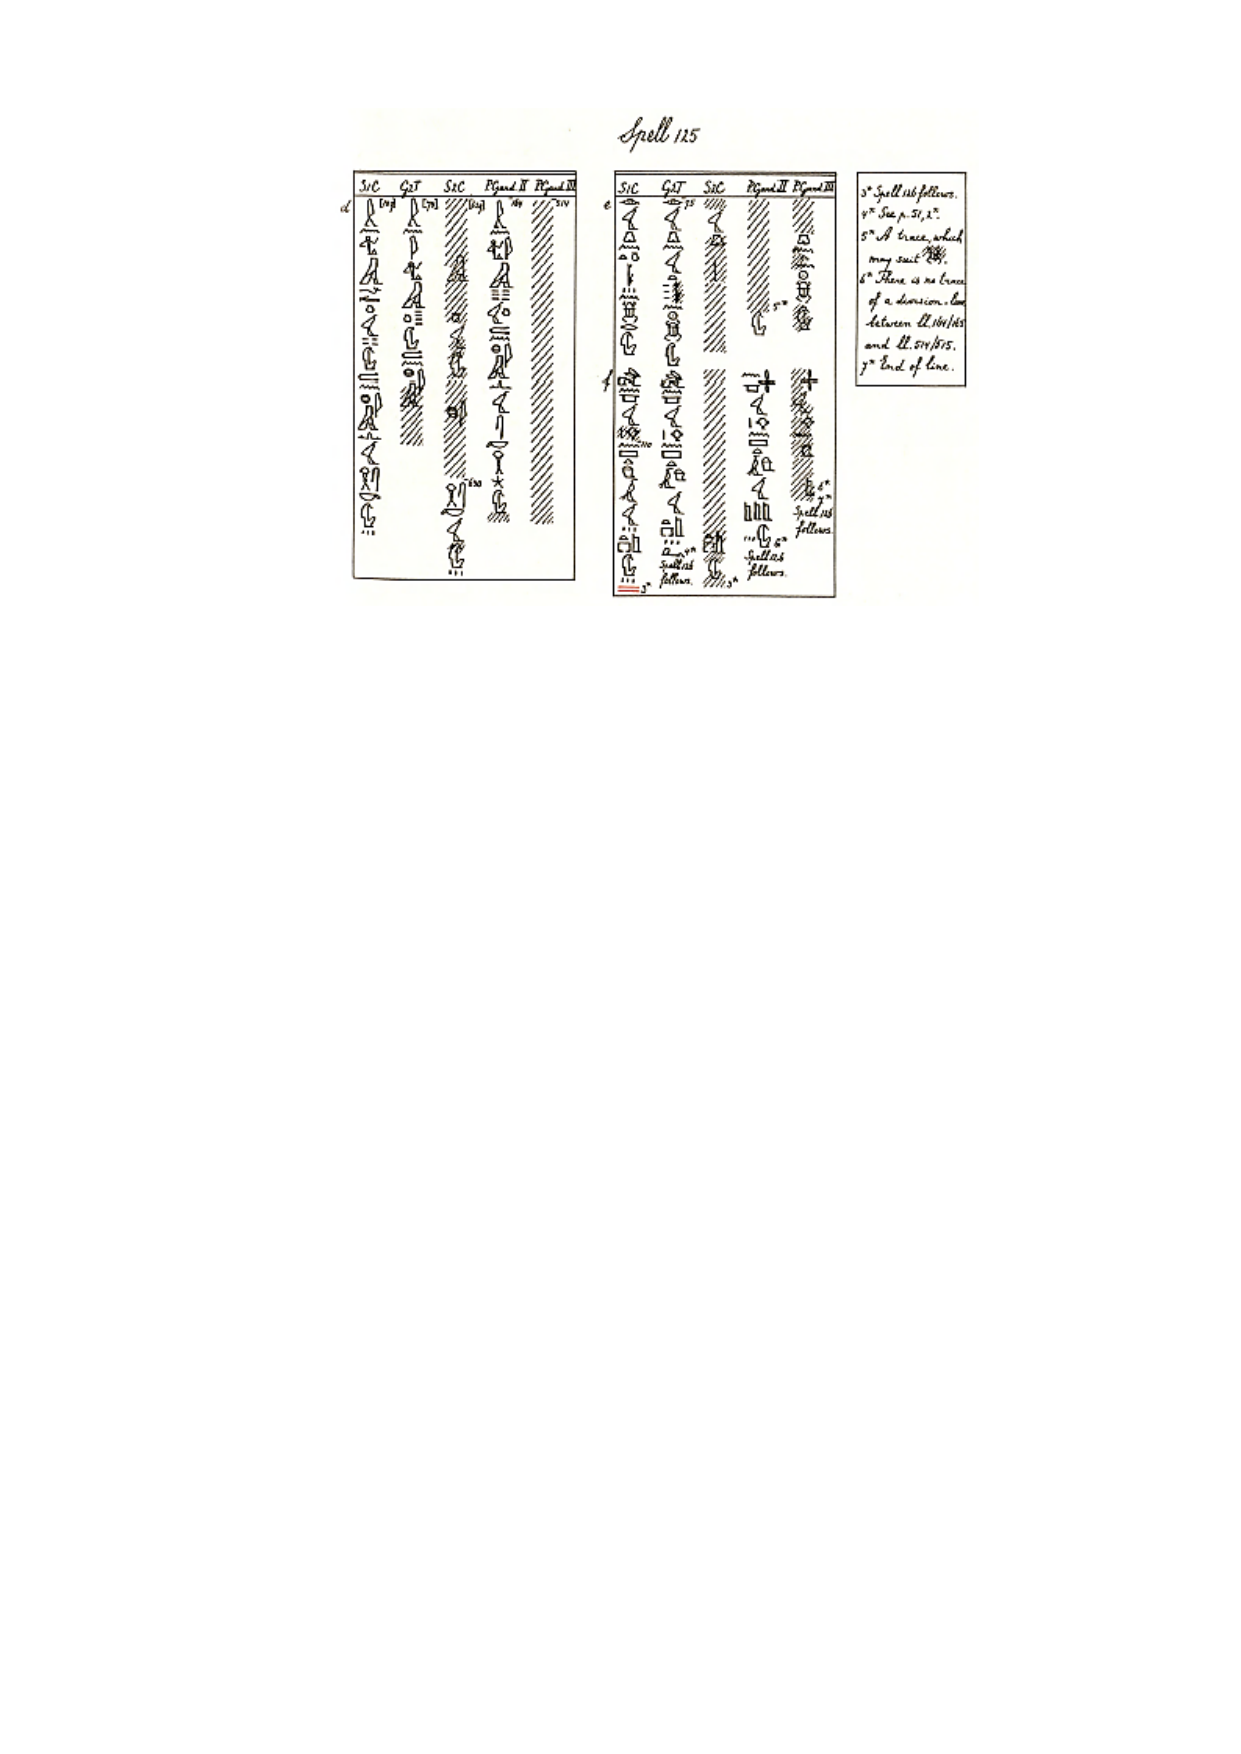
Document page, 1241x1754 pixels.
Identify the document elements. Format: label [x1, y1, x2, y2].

picture [330, 108, 979, 606]
